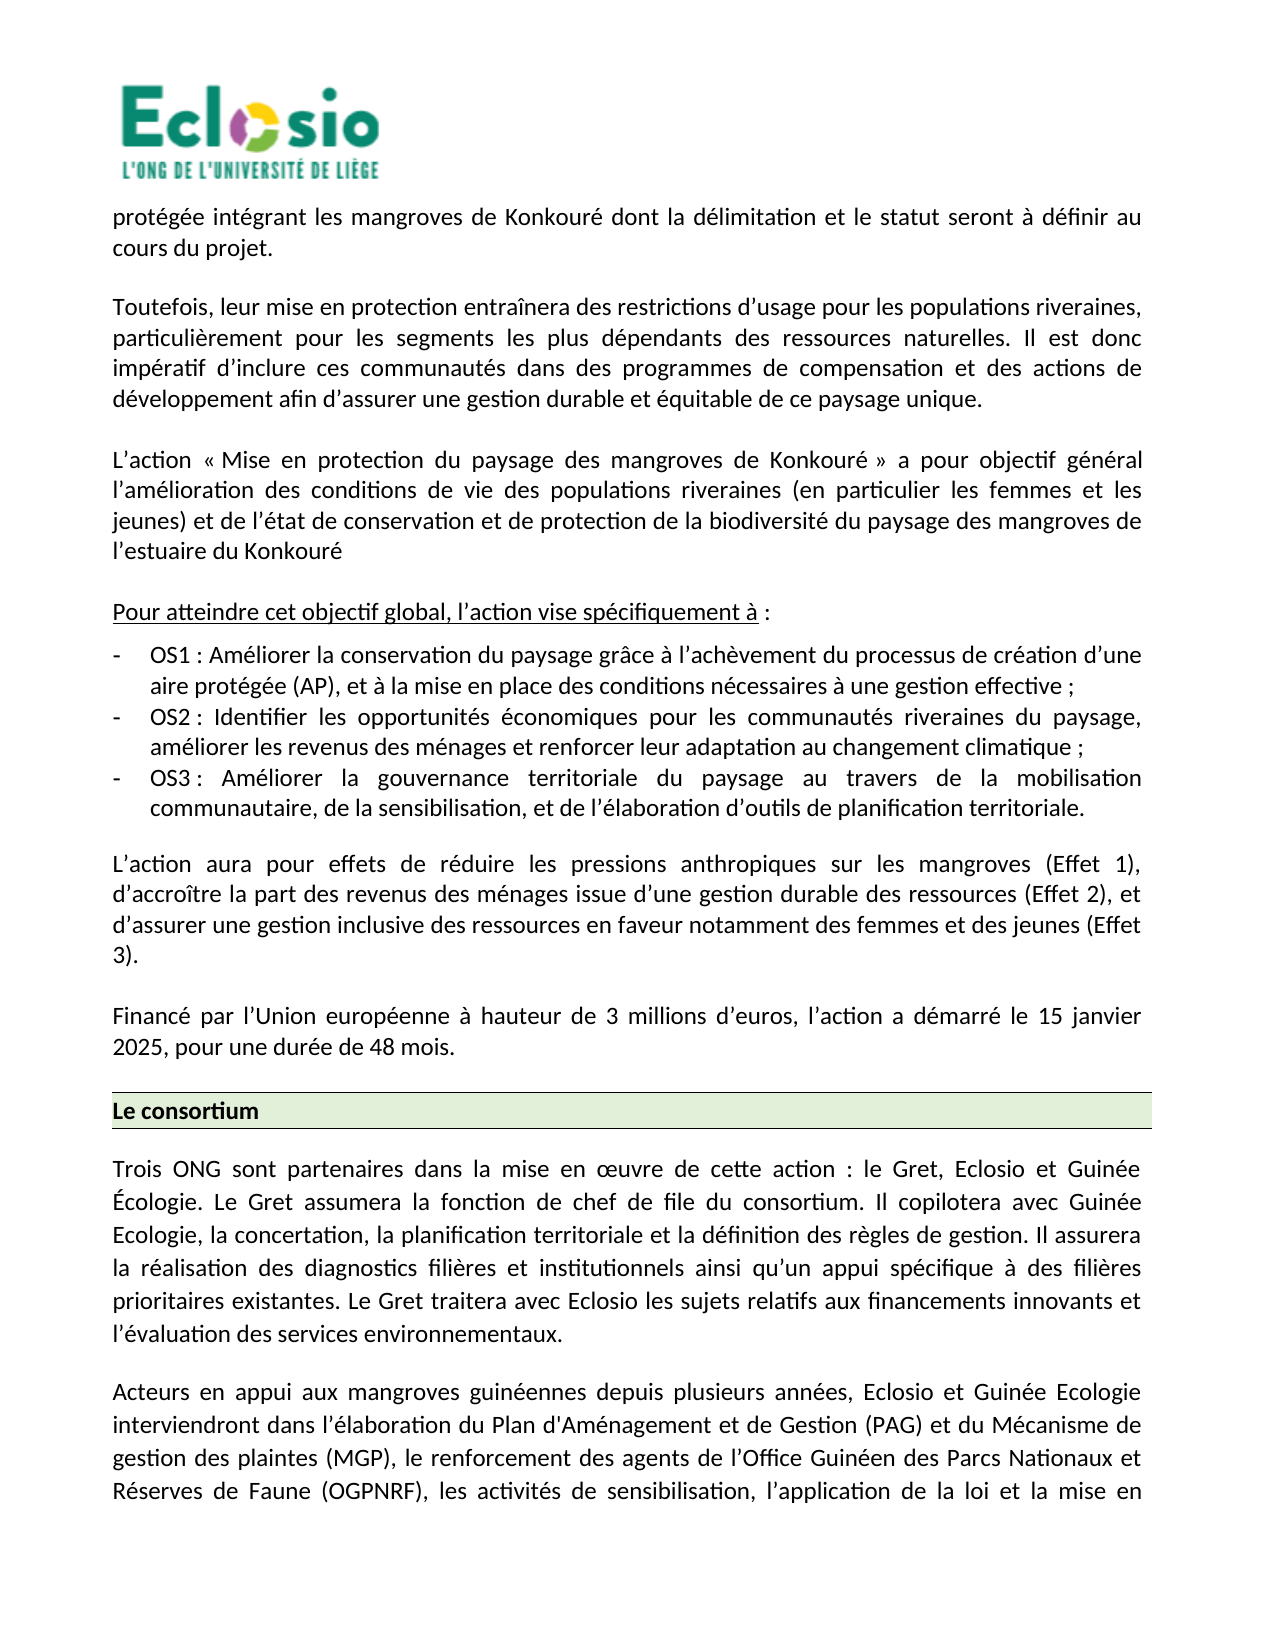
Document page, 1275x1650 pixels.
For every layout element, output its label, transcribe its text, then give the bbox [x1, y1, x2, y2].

text Toutefois, leur mise en protection entraînera des restrictions d’usage pour les populations riveraines, particulièrement pour les segments les plus dépendants des ressources naturelles. Il est donc impératif d’inclure ces communautés dans des programmes de compensation et des actions de développement afin d’assurer une gestion durable et équitable de ce paysage unique. [112, 291, 1143, 413]
text L’action « Mise en protection du paysage des mangroves de Konkouré » a pour objectif général l’amélioration des conditions de vie des populations riveraines (en particulier les femmes et les jeunes) et de l’état de conservation et de protection de la biodiversité du paysage des mangroves de l’estuaire du Konkouré [112, 444, 1143, 566]
text Le consortium [112, 1093, 1152, 1128]
picture [112, 73, 399, 202]
list OS2 : Identifier les opportunités économiques pour les communautés riveraines du paysage, améliorer les revenus des ménages et renforcer leur adaptation au changement climatique ; [112, 701, 1143, 762]
text Financé par l’Union européenne à hauteur de 3 millions d’euros, l’action a démarré le 15 janvier 2025, pour une durée de 48 mois. [112, 1000, 1143, 1061]
list OS3 : Améliorer la gouvernance territoriale du paysage au travers de la mobilisation communautaire, de la sensibilisation, et de l’élaboration d’outils de planification territoriale. [112, 762, 1143, 823]
text Pour atteindre cet objectif global, l’action vise spécifiquement à : [112, 597, 1143, 627]
list OS1 : Améliorer la conservation du paysage grâce à l’achèvement du processus de création d’une aire protégée (AP), et à la mise en place des conditions nécessaires à une gestion effective ; [112, 639, 1143, 701]
text L’action aura pour effets de réduire les pressions anthropiques sur les mangroves (Effet 1), d’accroître la part des revenus des ménages issue d’une gestion durable des ressources (Effet 2), et d’assurer une gestion inclusive des ressources en faveur notamment des femmes et des jeunes (Effet 3). [112, 848, 1143, 970]
text Trois ONG sont partenaires dans la mise en œuvre de cette action : le Gret, Eclosio et Guinée Écologie. Le Gret assumera la fonction de chef de file du consortium. Il copilotera avec Guinée Ecologie, la concertation, la planification territoriale et la définition des règles de gestion. Il assurera la réalisation des diagnostics filières et institutionnels ainsi qu’un appui spécifique à des filières prioritaires existantes. Le Gret traitera avec Eclosio les sujets relatifs aux financements innovants et l’évaluation des services environnementaux. [112, 1154, 1143, 1349]
